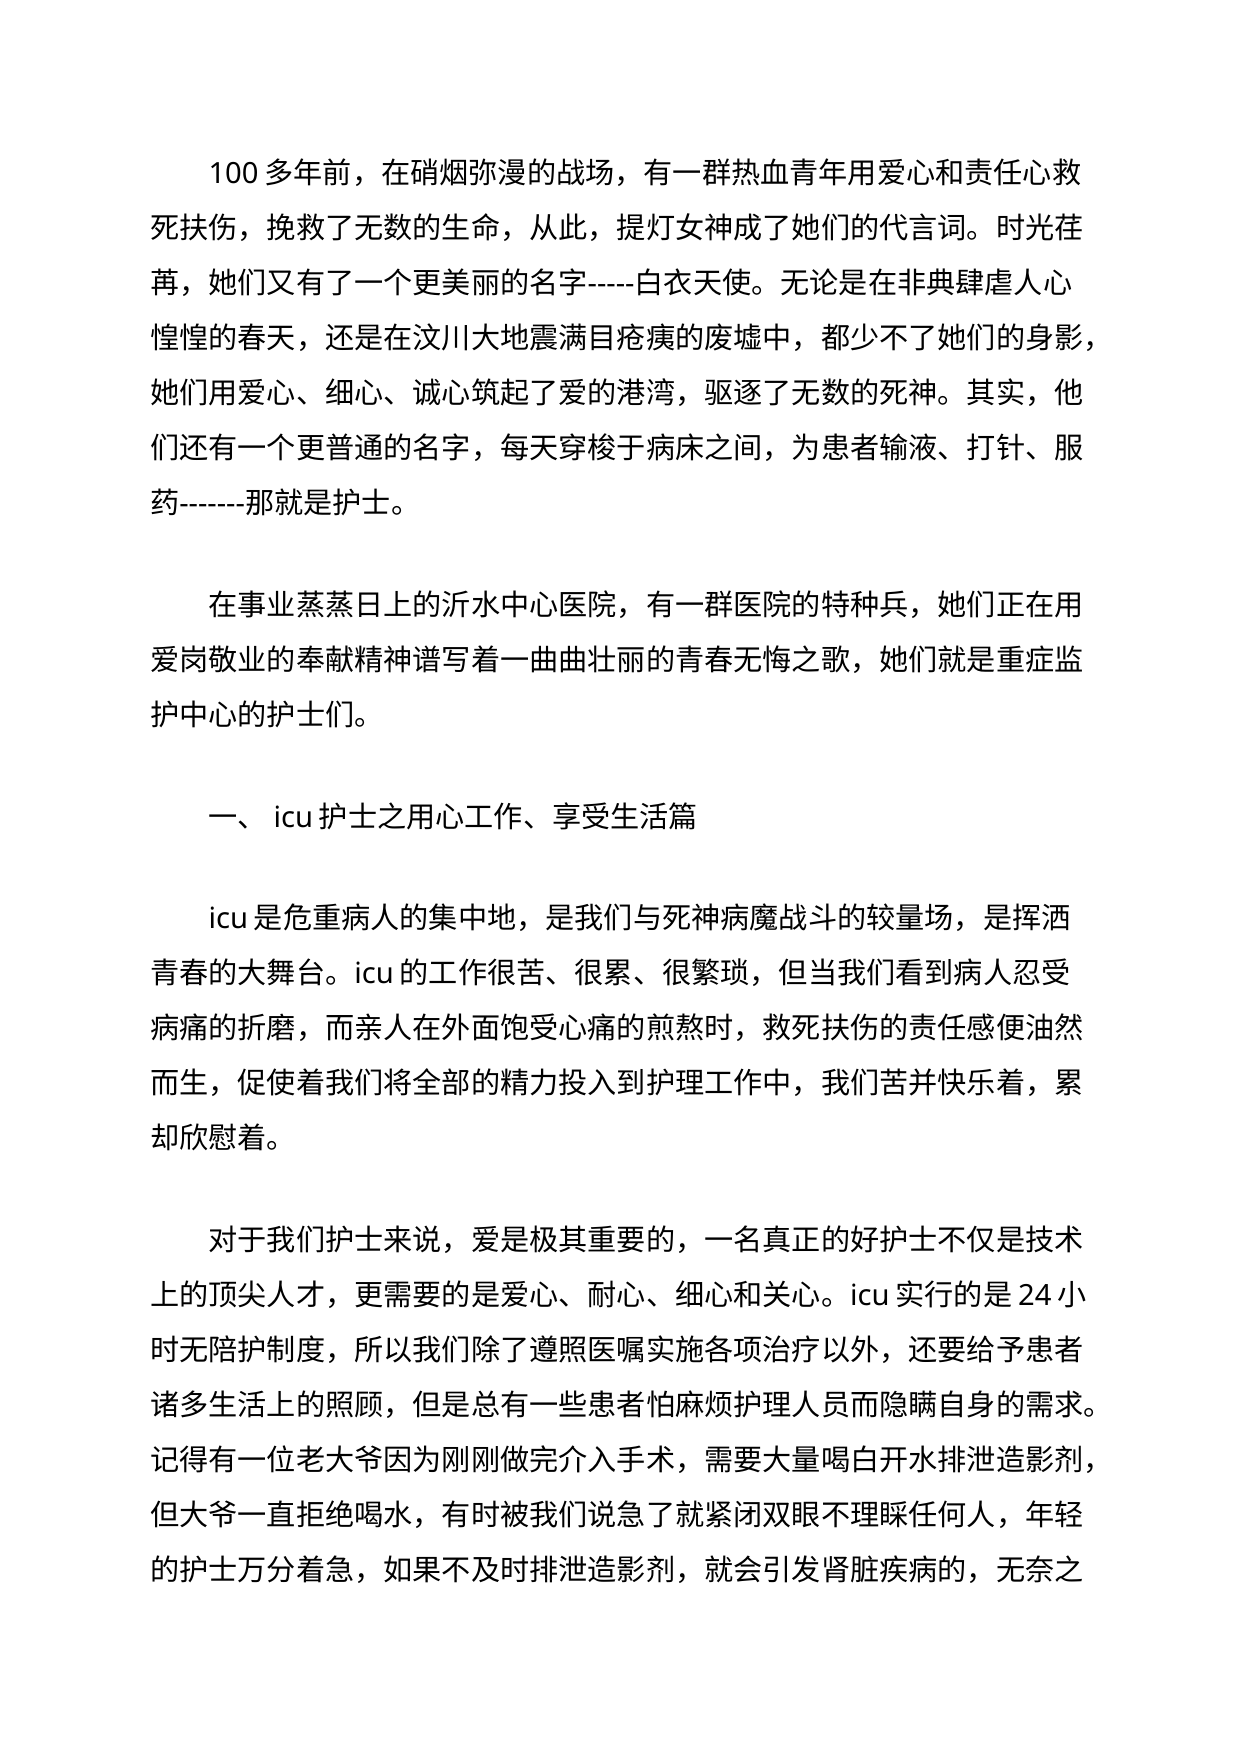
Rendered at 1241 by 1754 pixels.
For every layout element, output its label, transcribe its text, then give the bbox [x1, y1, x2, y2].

text 一、 icu护士之用心工作、享受生活篇 [150, 793, 1090, 836]
text icu是危重病人的集中地，是我们与死神病魔战斗的较量场，是挥洒青春的大舞台。icu的工作很苦、很累、很繁琐，但当我们看到病人忍受病痛的折磨，而亲人在外面饱受心痛的煎熬时，救死扶伤的责任感便油然而生，促使着我们将全部的精力投入到护理工作中，我们苦并快乐着，累却欣慰着。 [150, 895, 1090, 1157]
text 100多年前，在硝烟弥漫的战场，有一群热血青年用爱心和责任心救死扶伤，挽救了无数的生命，从此，提灯女神成了她们的代言词。时光荏苒，她们又有了一个更美丽的名字-----白衣天使。无论是在非典肆虐人心惶惶的春天，还是在汶川大地震满目疮痍的废墟中，都少不了她们的身影，她们用爱心、细心、诚心筑起了爱的港湾，驱逐了无数的死神。其实，他们还有一个更普通的名字，每天穿梭于病床之间，为患者输液、打针、服药-------那就是护士。 [150, 150, 1090, 522]
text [150, 1217, 1090, 1588]
text 在事业蒸蒸日上的沂水中心医院，有一群医院的特种兵，她们正在用爱岗敬业的奉献精神谱写着一曲曲壮丽的青春无悔之歌，她们就是重症监护中心的护士们。 [150, 582, 1090, 734]
